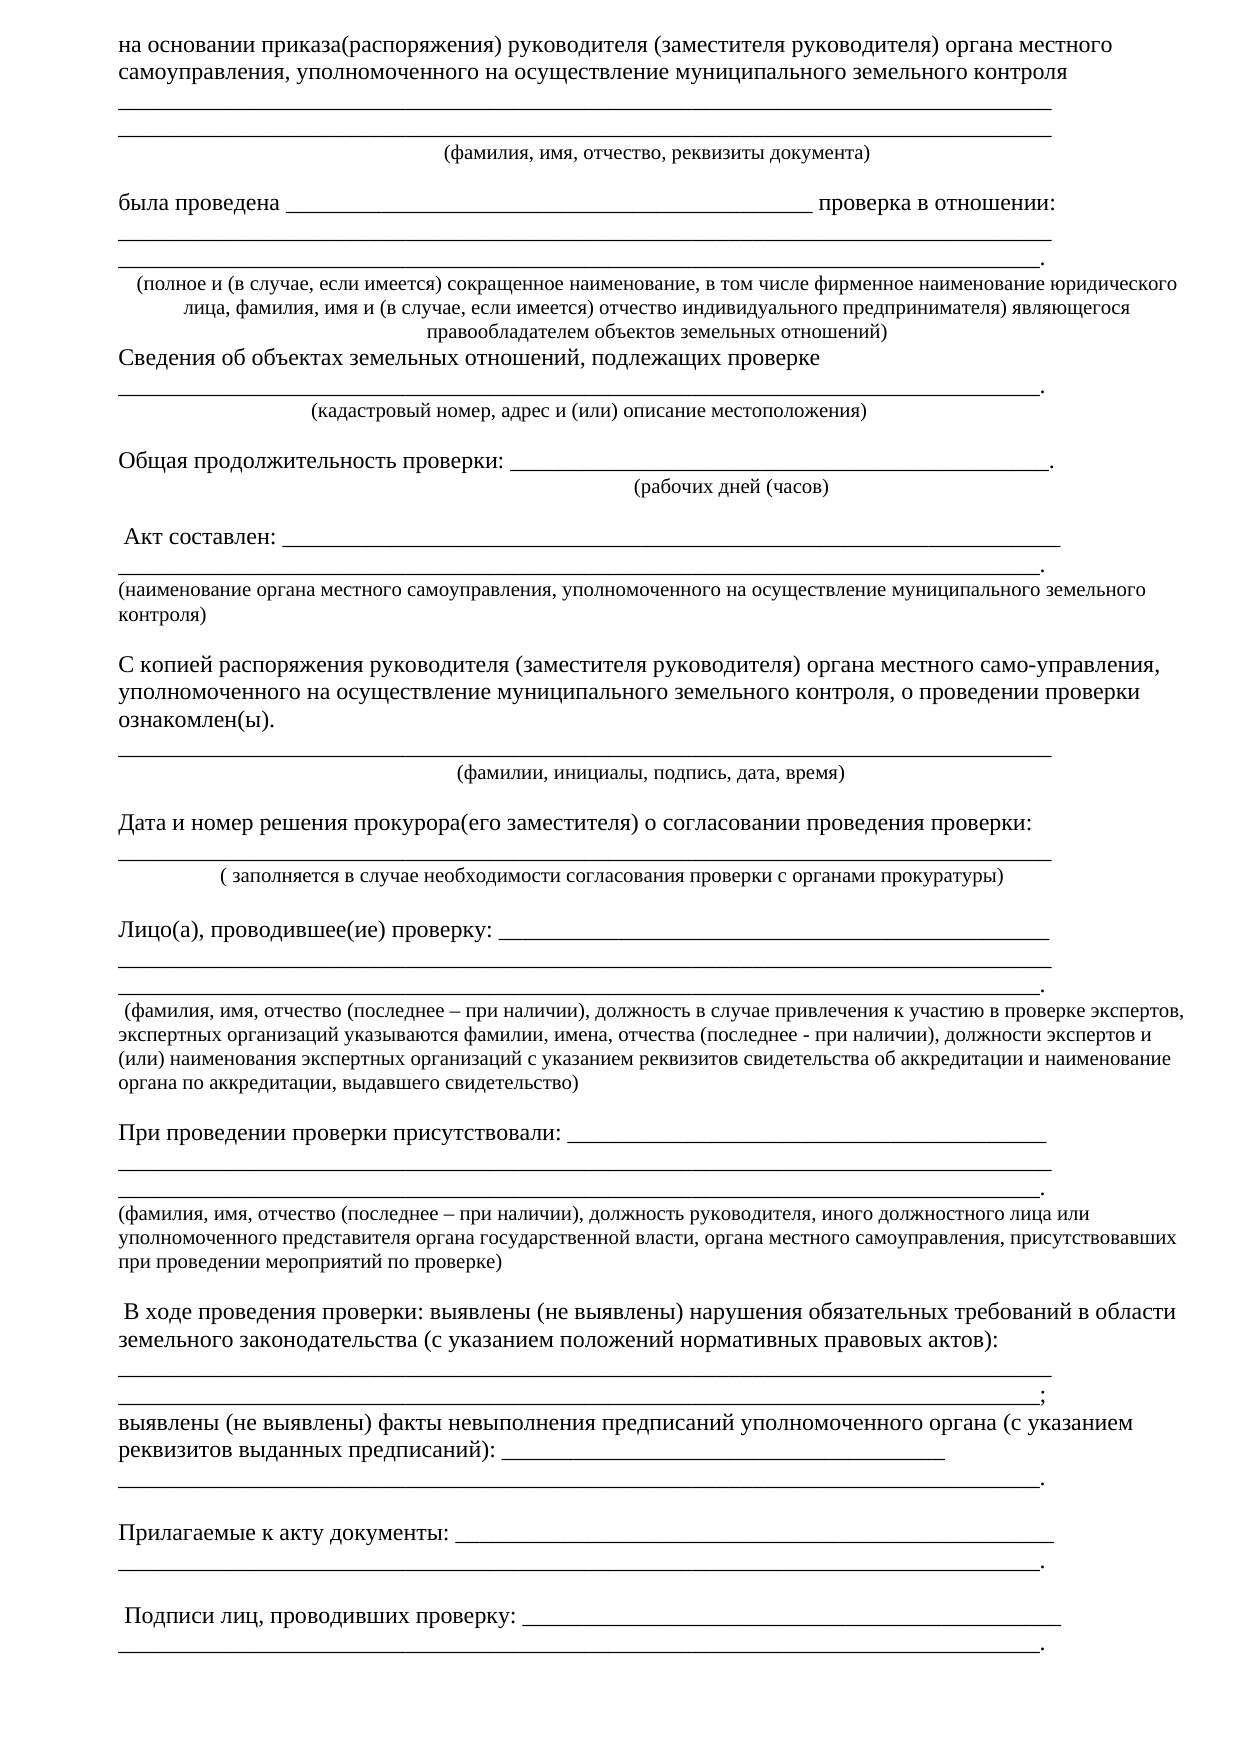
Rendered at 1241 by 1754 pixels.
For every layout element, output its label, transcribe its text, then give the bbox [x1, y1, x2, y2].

text При проведении проверки присутствовали: ________________________________________ ______________________________________________________________________________ _____________________________________________________________________________. [118, 1118, 1196, 1201]
text Лицо(а), проводившее(ие) проверку: ______________________________________________ ______________________________________________________________________________ _____________________________________________________________________________. [118, 915, 1196, 998]
text Дата и номер решения прокурора(его заместителя) о согласовании проведения проверки: ______________________________________________________________________________ [118, 808, 1196, 863]
text на основании приказа(распоряжения) руководителя (заместителя руководителя) органа местного самоуправления, уполномоченного на осуществление муниципального земельного контроля ______________________________________________________________________________ ______________________________________________________________________________ [118, 29, 1196, 140]
text Сведения об объектах земельных отношений, подлежащих проверке _____________________________________________________________________________. [118, 343, 1196, 398]
text (полное и (в случае, если имеется) сокращенное наименование, в том числе фирменное наименование юридического лица, фамилия, имя и (в случае, если имеется) отчество индивидуального предпринимателя) являющегося правообладателем объектов земельных отношений) [118, 271, 1196, 343]
text ( заполняется в случае необходимости согласования проверки с органами прокуратуры) [118, 863, 1196, 887]
text Общая продолжительность проверки: _____________________________________________. [118, 446, 1196, 474]
text Прилагаемые к акту документы: __________________________________________________ _____________________________________________________________________________. [118, 1518, 1196, 1573]
text С копией распоряжения руководителя (заместителя руководителя) органа местного само-управления, уполномоченного на осуществление муниципального земельного контроля, о проведении проверки ознакомлен(ы). ______________________________________________________________________________ [118, 649, 1196, 760]
text была проведена ____________________________________________ проверка в отношении: ______________________________________________________________________________ _____________________________________________________________________________. [118, 188, 1196, 271]
text (фамилии, инициалы, подпись, дата, время) [118, 760, 1196, 784]
text (рабочих дней (часов) [118, 474, 1196, 498]
text Акт составлен: _________________________________________________________________ _____________________________________________________________________________. [118, 522, 1196, 577]
text (наименование органа местного самоуправления, уполномоченного на осуществление муниципального земельного контроля) [118, 577, 1196, 626]
text (фамилия, имя, отчество (последнее – при наличии), должность в случае привлечения к участию в проверке экспертов, экспертных организаций указываются фамилии, имена, отчества (последнее - при наличии), должности экспертов и (или) наименования экспертных организаций с указанием реквизитов свидетельства об аккредитации и наименование органа по аккредитации, выдавшего свидетельство) [118, 998, 1196, 1094]
text В ходе проведения проверки: выявлены (не выявлены) нарушения обязательных требований в области земельного законодательства (с указанием положений нормативных правовых актов): ______________________________________________________________________________ _____________________________________________________________________________; [118, 1297, 1196, 1408]
text (фамилия, имя, отчество, реквизиты документа) [118, 140, 1196, 164]
text (фамилия, имя, отчество (последнее – при наличии), должность руководителя, иного должностного лица или уполномоченного представителя органа государственной власти, органа местного самоуправления, присутствовавших при проведении мероприятий по проверке) [118, 1201, 1196, 1273]
text (кадастровый номер, адрес и (или) описание местоположения) [118, 398, 1196, 422]
text выявлены (не выявлены) факты невыполнения предписаний уполномоченного органа (с указанием реквизитов выданных предписаний): _____________________________________ _____________________________________________________________________________. [118, 1408, 1196, 1490]
text Подписи лиц, проводивших проверку: _____________________________________________ _____________________________________________________________________________. [118, 1601, 1196, 1656]
